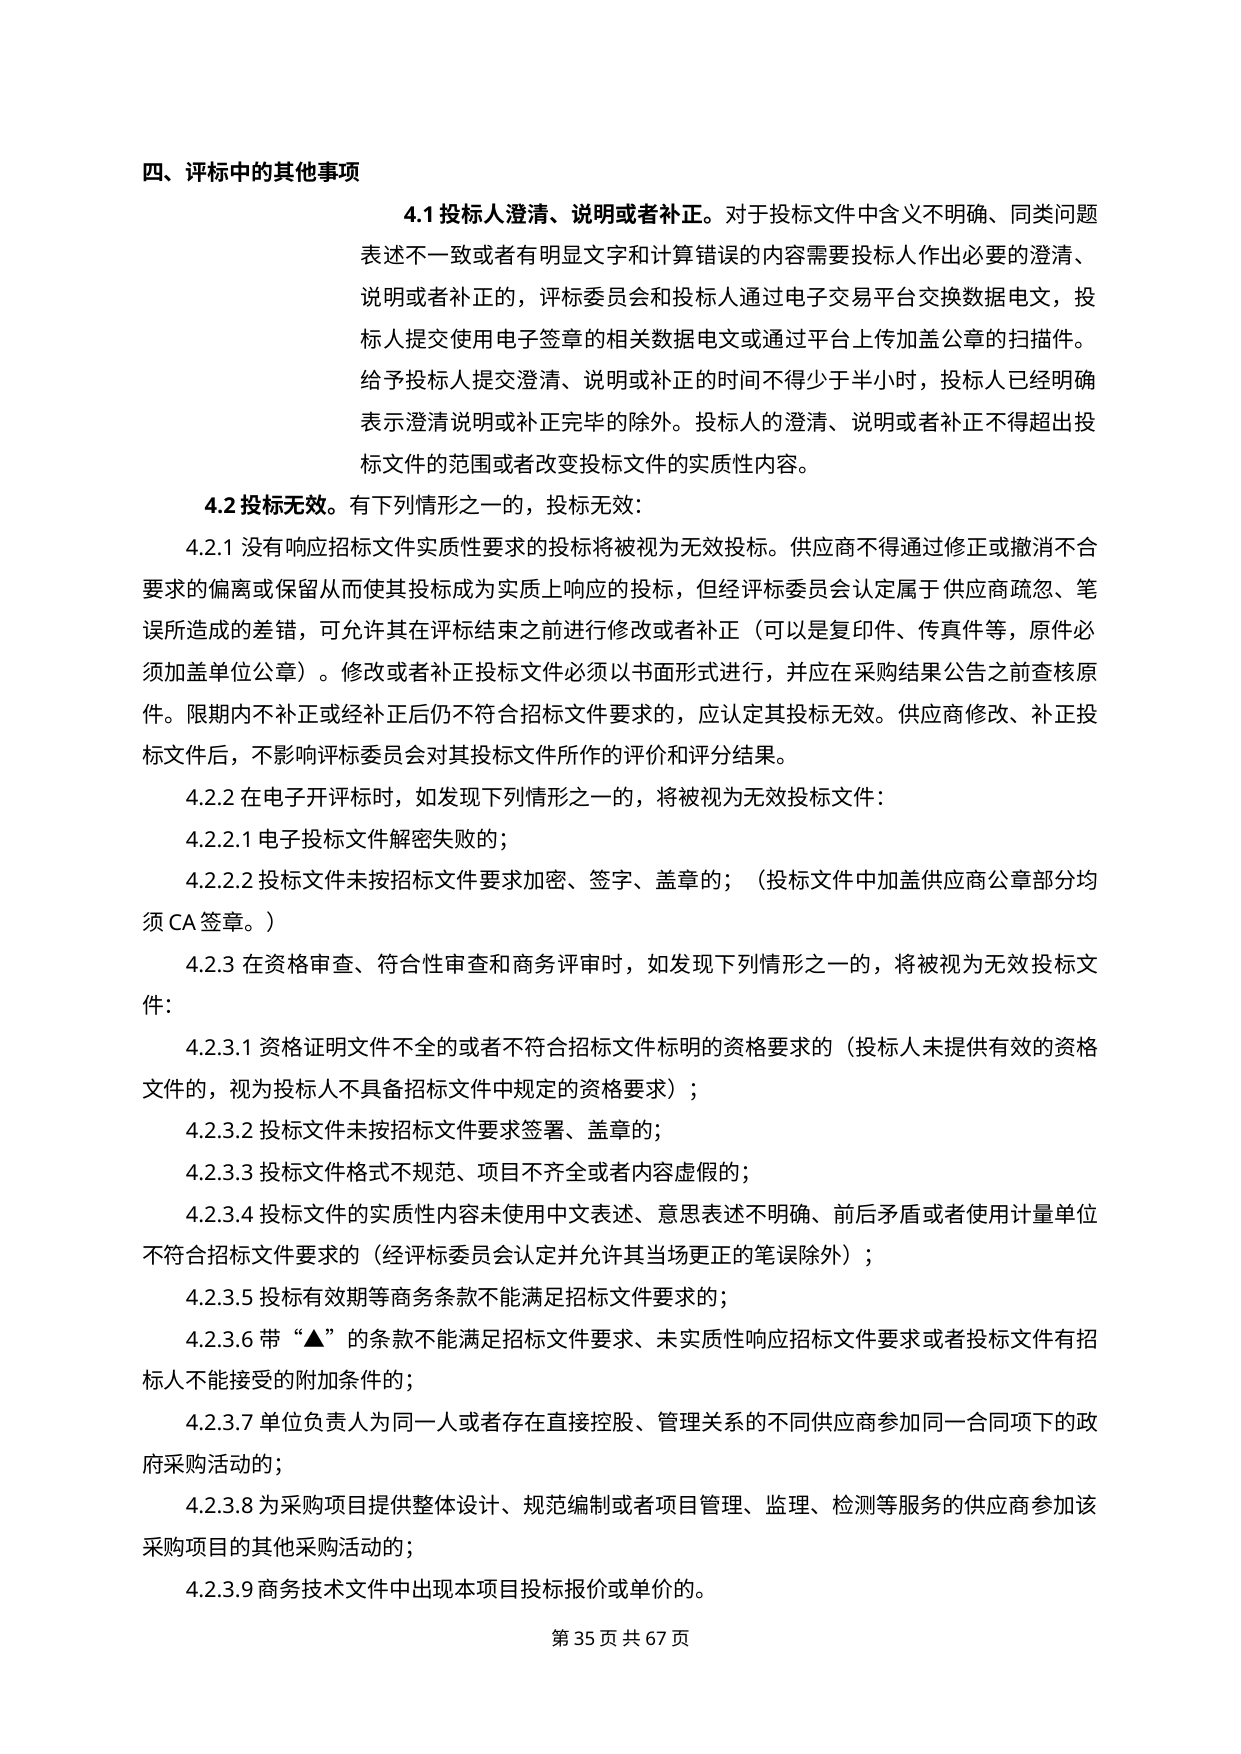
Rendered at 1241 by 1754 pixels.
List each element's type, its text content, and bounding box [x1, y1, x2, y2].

text 4.2.3.9商务技术文件中出现本项目投标报价或单价的。 [142, 1564, 1098, 1605]
text 4.2.3.6 带“▲”的条款不能满足招标文件要求、未实质性响应招标文件要求或者投标文件有招标人不能接受的附加条件的； [142, 1314, 1098, 1397]
text 4.1投标人澄清、说明或者补正。对于投标文件中含义不明确、同类问题表述不一致或者有明显文字和计算错误的内容需要投标人作出必要的澄清、说明或者补正的，评标委员会和投标人通过电子交易平台交换数据电文，投标人提交使用电子签章的相关数据电文或通过平台上传加盖公章的扫描件。给予投标人提交澄清、说明或补正的时间不得少于半小时，投标人已经明确表示澄清说明或补正完毕的除外。投标人的澄清、说明或者补正不得超出投标文件的范围或者改变投标文件的实质性内容。 [361, 189, 1098, 480]
text 4.2.3 在资格审查、符合性审查和商务评审时，如发现下列情形之一的，将被视为无效投标文件： [142, 939, 1098, 1022]
text 4.2投标无效。有下列情形之一的，投标无效： [142, 480, 1098, 522]
text 4.2.3.3 投标文件格式不规范、项目不齐全或者内容虚假的； [142, 1147, 1098, 1189]
text 4.2.2 在电子开评标时，如发现下列情形之一的，将被视为无效投标文件： [142, 772, 1098, 814]
text 4.2.3.8为采购项目提供整体设计、规范编制或者项目管理、监理、检测等服务的供应商参加该采购项目的其他采购活动的； [142, 1480, 1098, 1564]
text 4.2.3.2 投标文件未按招标文件要求签署、盖章的； [142, 1105, 1098, 1147]
text 4.2.3.5 投标有效期等商务条款不能满足招标文件要求的； [142, 1272, 1098, 1314]
text 四、评标中的其他事项 [142, 147, 1098, 189]
text 4.2.3.4 投标文件的实质性内容未使用中文表述、意思表述不明确、前后矛盾或者使用计量单位不符合招标文件要求的（经评标委员会认定并允许其当场更正的笔误除外）； [142, 1189, 1098, 1272]
text 4.2.1 没有响应招标文件实质性要求的投标将被视为无效投标。供应商不得通过修正或撤消不合要求的偏离或保留从而使其投标成为实质上响应的投标，但经评标委员会认定属于供应商疏忽、笔误所造成的差错，可允许其在评标结束之前进行修改或者补正（可以是复印件、传真件等，原件必须加盖单位公章）。修改或者补正投标文件必须以书面形式进行，并应在采购结果公告之前查核原件。限期内不补正或经补正后仍不符合招标文件要求的，应认定其投标无效。供应商修改、补正投标文件后，不影响评标委员会对其投标文件所作的评价和评分结果。 [142, 522, 1098, 772]
text 4.2.2.1电子投标文件解密失败的； [142, 814, 1098, 855]
text 4.2.2.2投标文件未按招标文件要求加密、签字、盖章的；（投标文件中加盖供应商公章部分均须CA签章。） [142, 855, 1098, 939]
text 4.2.3.1 资格证明文件不全的或者不符合招标文件标明的资格要求的（投标人未提供有效的资格文件的，视为投标人不具备招标文件中规定的资格要求）； [142, 1022, 1098, 1105]
text 4.2.3.7 单位负责人为同一人或者存在直接控股、管理关系的不同供应商参加同一合同项下的政府采购活动的； [142, 1397, 1098, 1480]
